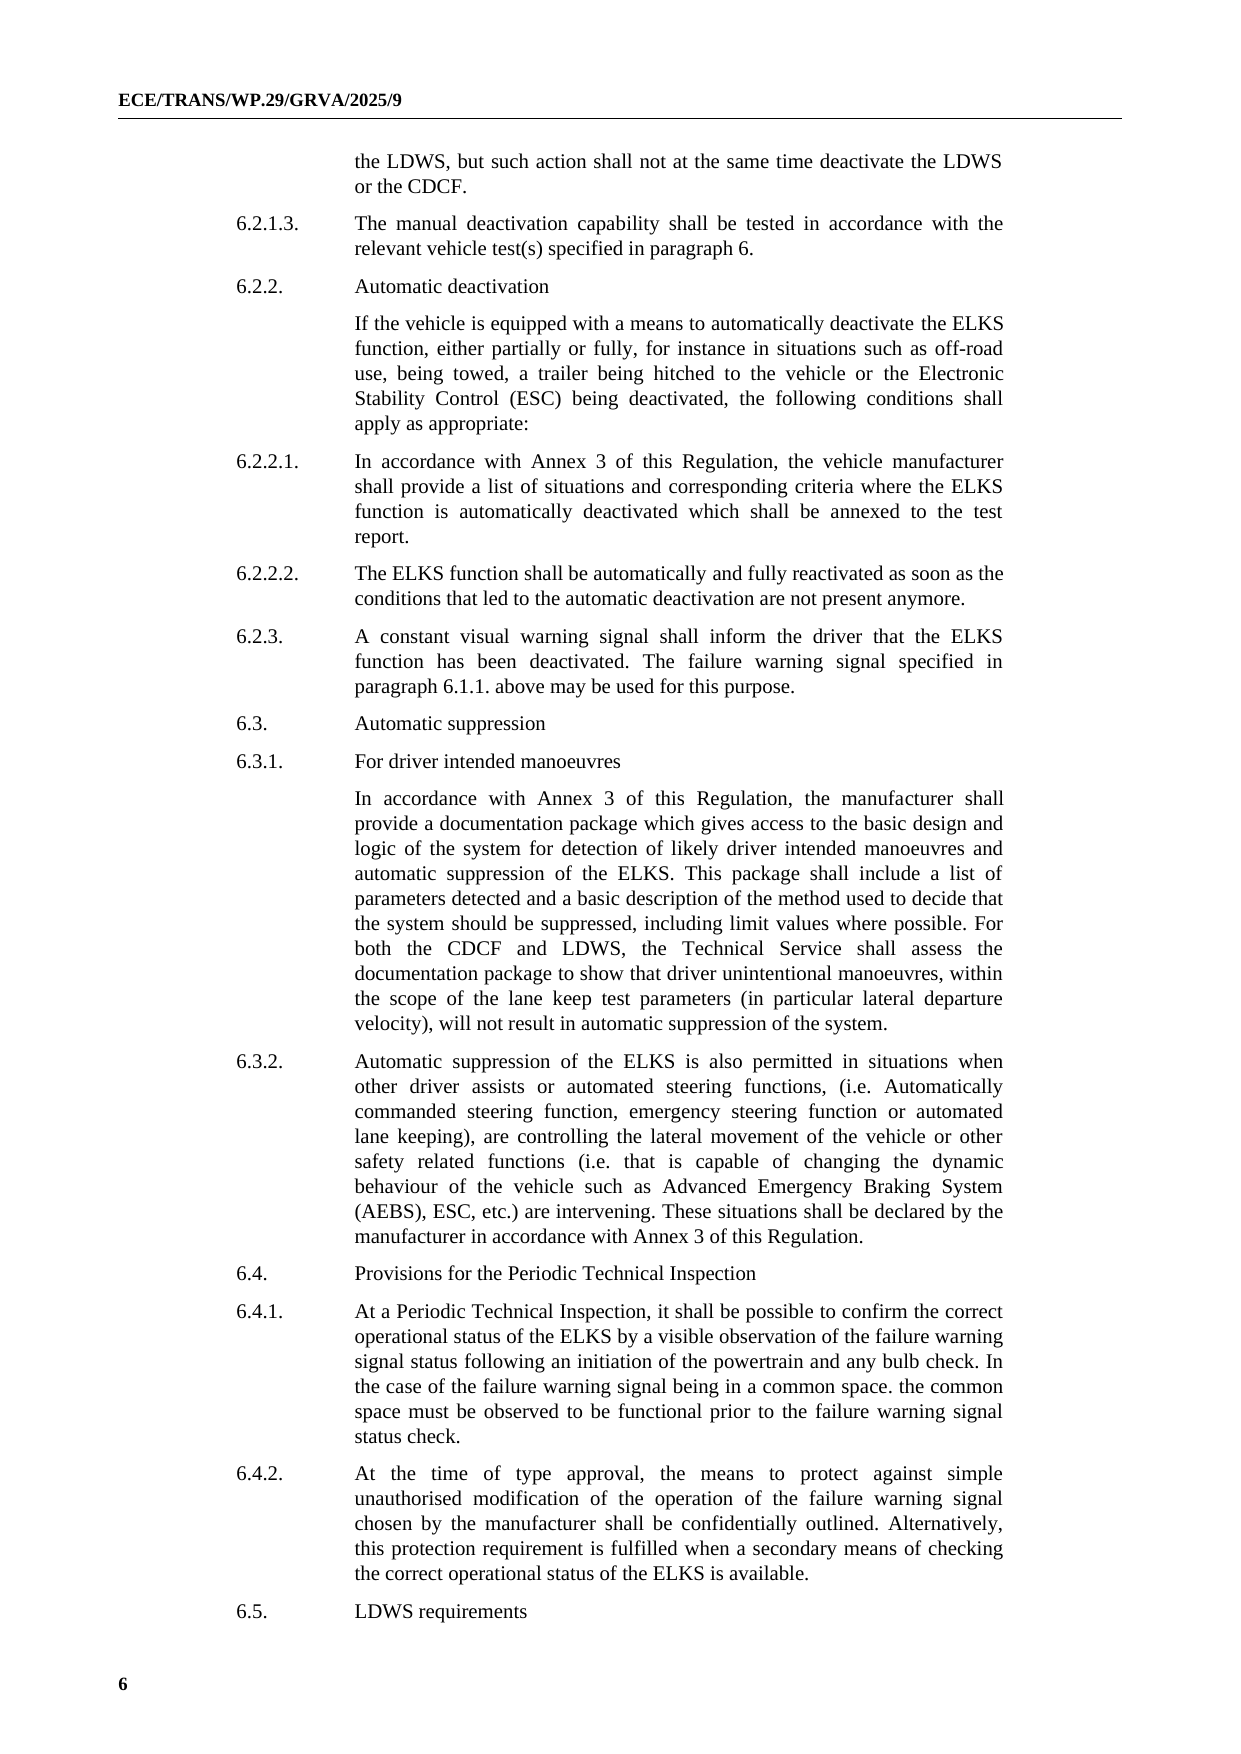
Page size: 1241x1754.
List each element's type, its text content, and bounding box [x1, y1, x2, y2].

text 6.3.2. Automatic suppression of the ELKS is also permitted in situations when other driver assists or automated steering functions, (i.e. Automatically commanded steering function, emergency steering function or automated lane keeping), are controlling the lateral movement of the vehicle or other safety related functions (i.e. that is capable of changing the dynamic behaviour of the vehicle such as Advanced Emergency Braking System (AEBS), ESC, etc.) are intervening. These situations shall be declared by the manufacturer in accordance with Annex 3 of this Regulation. [236, 1048, 1004, 1248]
text In accordance with Annex 3 of this Regulation, the manufacturer shall provide a documentation package which gives access to the basic design and logic of the system for detection of likely driver intended manoeuvres and automatic suppression of the ELKS. This package shall include a list of parameters detected and a basic description of the method used to decide that the system should be suppressed, including limit values where possible. For both the CDCF and LDWS, the Technical Service shall assess the documentation package to show that driver unintentional manoeuvres, within the scope of the lane keep test parameters (in particular lateral departure velocity), will not result in automatic suppression of the system. [236, 785, 1004, 1035]
text 6.2.2.2. The ELKS function shall be automatically and fully reactivated as soon as the conditions that led to the automatic deactivation are not present anymore. [236, 560, 1004, 610]
text 6.5. LDWS requirements [236, 1598, 1004, 1623]
text 6.2.3. A constant visual warning signal shall inform the driver that the ELKS function has been deactivated. The failure warning signal specified in paragraph 6.1.1. above may be used for this purpose. [236, 623, 1004, 698]
text If the vehicle is equipped with a means to automatically deactivate the ELKS function, either partially or fully, for instance in situations such as off-road use, being towed, a trailer being hitched to the vehicle or the Electronic Stability Control (ESC) being deactivated, the following conditions shall apply as appropriate: [236, 310, 1004, 435]
text 6.3.1. For driver intended manoeuvres [236, 748, 1004, 773]
text 6.4. Provisions for the Periodic Technical Inspection [236, 1260, 1004, 1285]
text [236, 148, 1004, 198]
text 6.4.2. At the time of type approval, the means to protect against simple unauthorised modification of the operation of the failure warning signal chosen by the manufacturer shall be confidentially outlined. Alternatively, this protection requirement is fulfilled when a secondary means of checking the correct operational status of the ELKS is available. [236, 1460, 1004, 1585]
text 6.2.2. Automatic deactivation [236, 273, 1004, 298]
text 6.4.1. At a Periodic Technical Inspection, it shall be possible to confirm the correct operational status of the ELKS by a visible observation of the failure warning signal status following an initiation of the powertrain and any bulb check. In the case of the failure warning signal being in a common space. the common space must be observed to be functional prior to the failure warning signal status check. [236, 1298, 1004, 1448]
text 6.2.1.3. The manual deactivation capability shall be tested in accordance with the relevant vehicle test(s) specified in paragraph 6. [236, 210, 1004, 260]
text 6.3. Automatic suppression [236, 710, 1004, 735]
text 6.2.2.1. In accordance with Annex 3 of this Regulation, the vehicle manufacturer shall provide a list of situations and corresponding criteria where the ELKS function is automatically deactivated which shall be annexed to the test report. [236, 448, 1004, 548]
